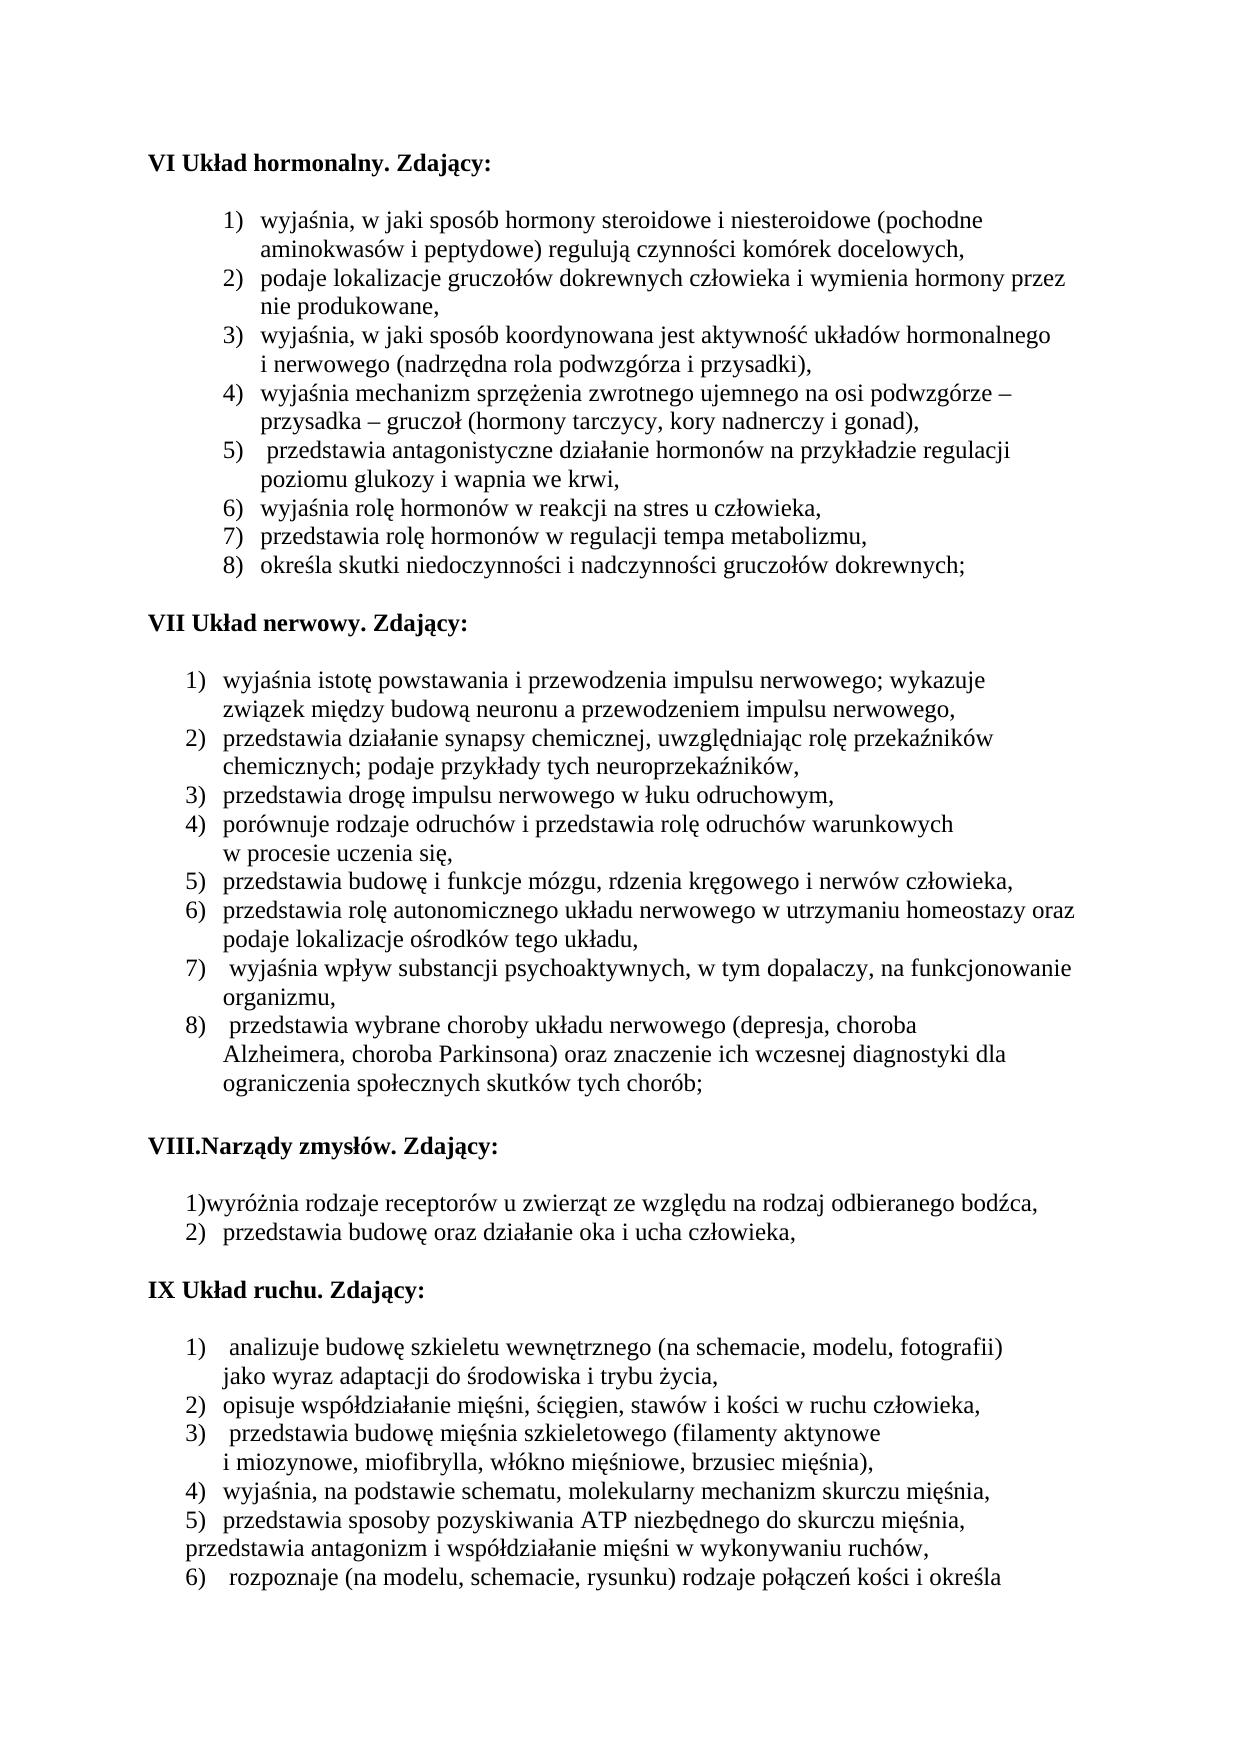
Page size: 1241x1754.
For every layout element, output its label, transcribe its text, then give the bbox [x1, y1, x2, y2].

list wyjaśnia, w jaki sposób koordynowana jest aktywność układów hormonalnego [223, 320, 1093, 349]
list wyjaśnia, na podstawie schematu, molekularny mechanizm skurczu mięśnia, [185, 1476, 1093, 1505]
list Alzheimera, choroba Parkinsona) oraz znaczenie ich wczesnej diagnostyki dla [223, 1039, 1093, 1068]
text VI Układ hormonalny. Zdający: [148, 148, 1093, 176]
text VIII.Narządy zmysłów. Zdający: [148, 1131, 1093, 1160]
list przedstawia działanie synapsy chemicznej, uwzględniając rolę przekaźników [185, 723, 1093, 751]
list związek między budową neuronu a przewodzeniem impulsu nerwowego, [223, 694, 1093, 723]
list ograniczenia społecznych skutków tych chorób; [223, 1068, 1093, 1097]
list poziomu glukozy i wapnia we krwi, [260, 464, 1093, 493]
list jako wyraz adaptacji do środowiska i trybu życia, [223, 1361, 1093, 1390]
list przedstawia drogę impulsu nerwowego w łuku odruchowym, [185, 780, 1093, 809]
list przedstawia antagonistyczne działanie hormonów na przykładzie regulacji [223, 435, 1093, 464]
list wyjaśnia istotę powstawania i przewodzenia impulsu nerwowego; wykazuje [185, 665, 1093, 694]
text IX Układ ruchu. Zdający: [148, 1275, 1093, 1303]
list przedstawia budowę i funkcje mózgu, rdzenia kręgowego i nerwów człowieka, [185, 866, 1093, 895]
list przedstawia wybrane choroby układu nerwowego (depresja, choroba [185, 1011, 1093, 1039]
list wyjaśnia, w jaki sposób hormony steroidowe i niesteroidowe (pochodne [223, 205, 1093, 234]
list opisuje współdziałanie mięśni, ścięgien, stawów i kości w ruchu człowieka, [185, 1390, 1093, 1418]
list i miozynowe, miofibrylla, włókno mięśniowe, brzusiec mięśnia), [223, 1447, 1093, 1476]
text przedstawia antagonizm i współdziałanie mięśni w wykonywaniu ruchów, [148, 1533, 1093, 1562]
list przedstawia budowę oraz działanie oka i ucha człowieka, [185, 1217, 1093, 1246]
list podaje lokalizacje gruczołów dokrewnych człowieka i wymienia hormony przez nie produkowane, [223, 263, 1093, 320]
list i nerwowego (nadrzędna rola podwzgórza i przysadki), [260, 349, 1093, 378]
list wyjaśnia mechanizm sprzężenia zwrotnego ujemnego na osi podwzgórze – [223, 378, 1093, 406]
list przedstawia budowę mięśnia szkieletowego (filamenty aktynowe [185, 1418, 1093, 1447]
list chemicznych; podaje przykłady tych neuroprzekaźników, [223, 751, 1093, 780]
list rozpoznaje (na modelu, schemacie, rysunku) rodzaje połączeń kości i określa [185, 1562, 1093, 1591]
text 1)wyróżnia rodzaje receptorów u zwierząt ze względu na rodzaj odbieranego bodźca, [148, 1188, 1093, 1217]
list w procesie uczenia się, [223, 838, 1093, 866]
list przedstawia rolę autonomicznego układu nerwowego w utrzymaniu homeostazy oraz podaje lokalizacje ośrodków tego układu, [185, 895, 1093, 953]
list przedstawia rolę hormonów w regulacji tempa metabolizmu, [223, 521, 1093, 550]
list wyjaśnia rolę hormonów w reakcji na stres u człowieka, [223, 493, 1093, 521]
list przedstawia sposoby pozyskiwania ATP niezbędnego do skurczu mięśnia, [185, 1505, 1093, 1533]
text VII Układ nerwowy. Zdający: [148, 608, 1093, 636]
list aminokwasów i peptydowe) regulują czynności komórek docelowych, [260, 234, 1093, 263]
list porównuje rodzaje odruchów i przedstawia rolę odruchów warunkowych [185, 809, 1093, 838]
list ﻿ wyjaśnia wpływ substancji psychoaktywnych, w tym dopalaczy, na funkcjonowanie organizmu, [185, 953, 1093, 1011]
list przysadka – gruczoł (hormony tarczycy, kory nadnerczy i gonad), [260, 406, 1093, 435]
list analizuje budowę szkieletu wewnętrznego (na schemacie, modelu, fotografii) [185, 1332, 1093, 1361]
list określa skutki niedoczynności i nadczynności gruczołów dokrewnych; [223, 550, 1093, 579]
